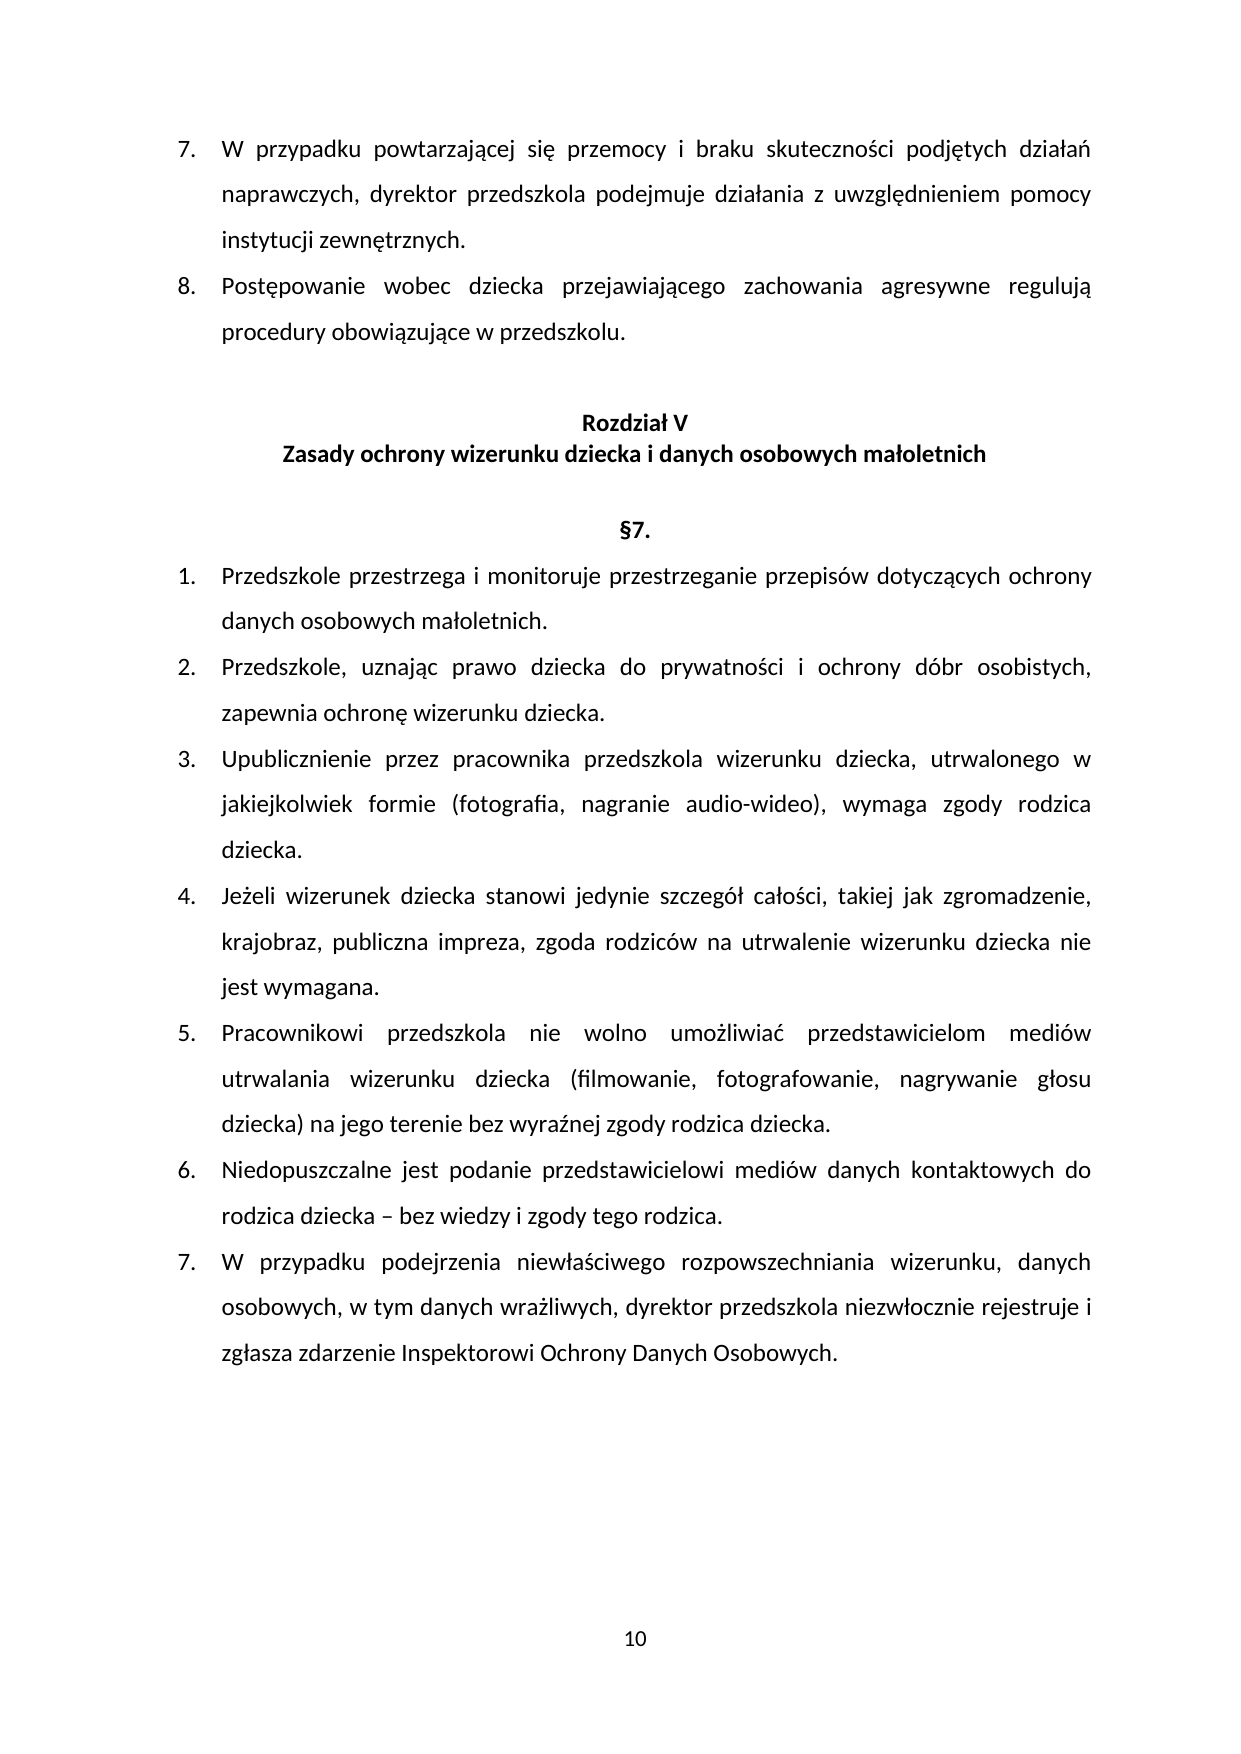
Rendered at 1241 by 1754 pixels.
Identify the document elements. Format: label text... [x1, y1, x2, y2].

text §7. [177, 514, 1093, 544]
text Rozdział V [177, 407, 1093, 438]
list W przypadku powtarzającej się przemocy i braku skuteczności podjętych działań naprawczych, dyrektor przedszkola podejmuje działania z uwzględnieniem pomocy instytucji zewnętrznych. [177, 133, 1093, 255]
list Jeżeli wizerunek dziecka stanowi jedynie szczegół całości, takiej jak zgromadzenie, krajobraz, publiczna impreza, zgoda rodziców na utrwalenie wizerunku dziecka nie jest wymagana. [177, 880, 1093, 1002]
list Upublicznienie przez pracownika przedszkola wizerunku dziecka, utrwalonego w jakiejkolwiek formie (fotografia, nagranie audio-wideo), wymaga zgody rodzica dziecka. [177, 743, 1093, 865]
list Przedszkole, uznając prawo dziecka do prywatności i ochrony dóbr osobistych, zapewnia ochronę wizerunku dziecka. [177, 651, 1093, 727]
list Pracownikowi przedszkola nie wolno umożliwiać przedstawicielom mediów utrwalania wizerunku dziecka (filmowanie, fotografowanie, nagrywanie głosu dziecka) na jego terenie bez wyraźnej zgody rodzica dziecka. [177, 1017, 1093, 1139]
list Przedszkole przestrzega i monitoruje przestrzeganie przepisów dotyczących ochrony danych osobowych małoletnich. [177, 560, 1093, 636]
list W przypadku podejrzenia niewłaściwego rozpowszechniania wizerunku, danych osobowych, w tym danych wrażliwych, dyrektor przedszkola niezwłocznie rejestruje i zgłasza zdarzenie Inspektorowi Ochrony Danych Osobowych. [177, 1246, 1093, 1368]
list Niedopuszczalne jest podanie przedstawicielowi mediów danych kontaktowych do rodzica dziecka – bez wiedzy i zgody tego rodzica. [177, 1154, 1093, 1231]
text Zasady ochrony wizerunku dziecka i danych osobowych małoletnich [177, 438, 1093, 468]
list Postępowanie wobec dziecka przejawiającego zachowania agresywne regulują procedury obowiązujące w przedszkolu. [177, 270, 1093, 346]
